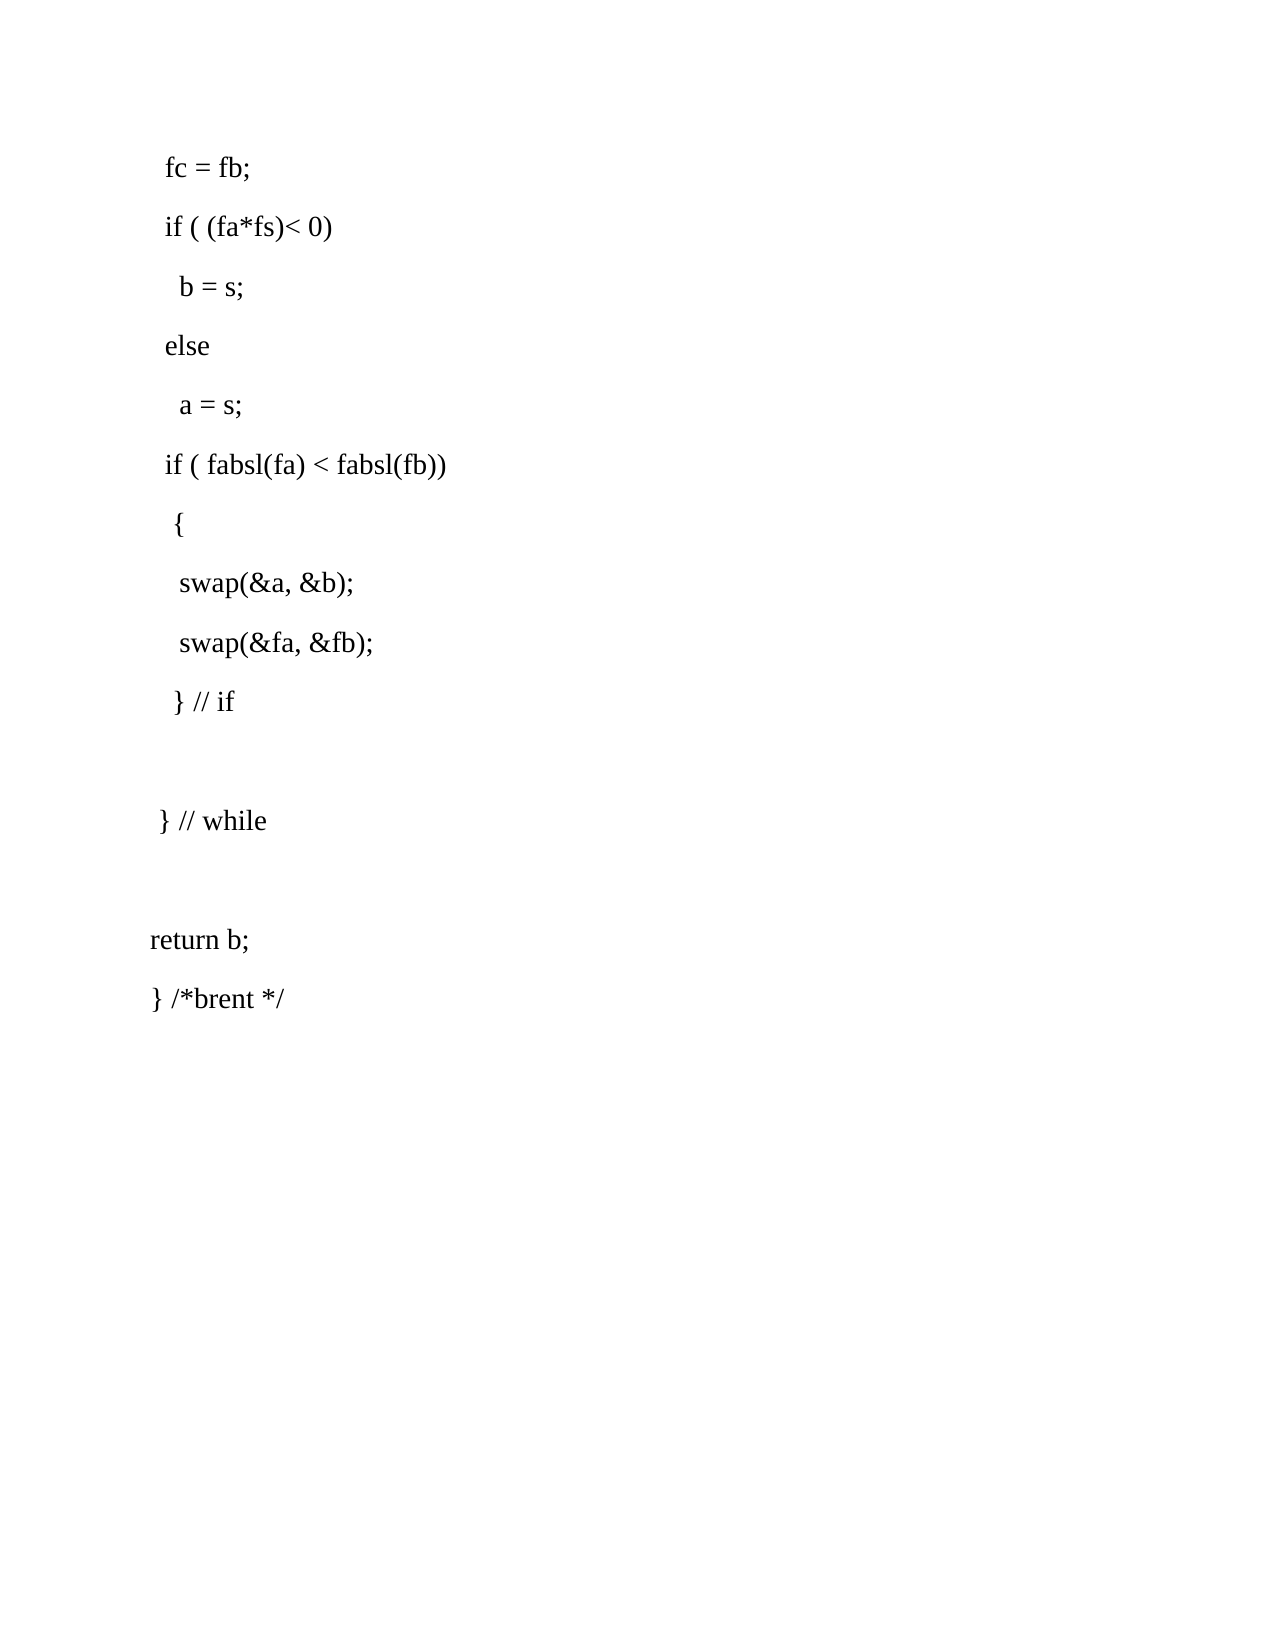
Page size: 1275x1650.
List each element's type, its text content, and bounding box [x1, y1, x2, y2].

text return b; [150, 922, 1125, 955]
text } // if [150, 684, 1125, 718]
text } // while [150, 803, 1125, 837]
text b = s; [150, 269, 1125, 302]
text } /*brent */ [150, 981, 1125, 1015]
text else [150, 328, 1125, 362]
text swap(&a, &b); [150, 566, 1125, 599]
text { [150, 506, 1125, 540]
text fc = fb; [150, 150, 1125, 183]
text if ( fabsl(fa) < fabsl(fb)) [150, 447, 1125, 480]
text swap(&fa, &fb); [150, 625, 1125, 658]
text if ( (fa*fs)< 0) [150, 209, 1125, 243]
text a = s; [150, 387, 1125, 421]
